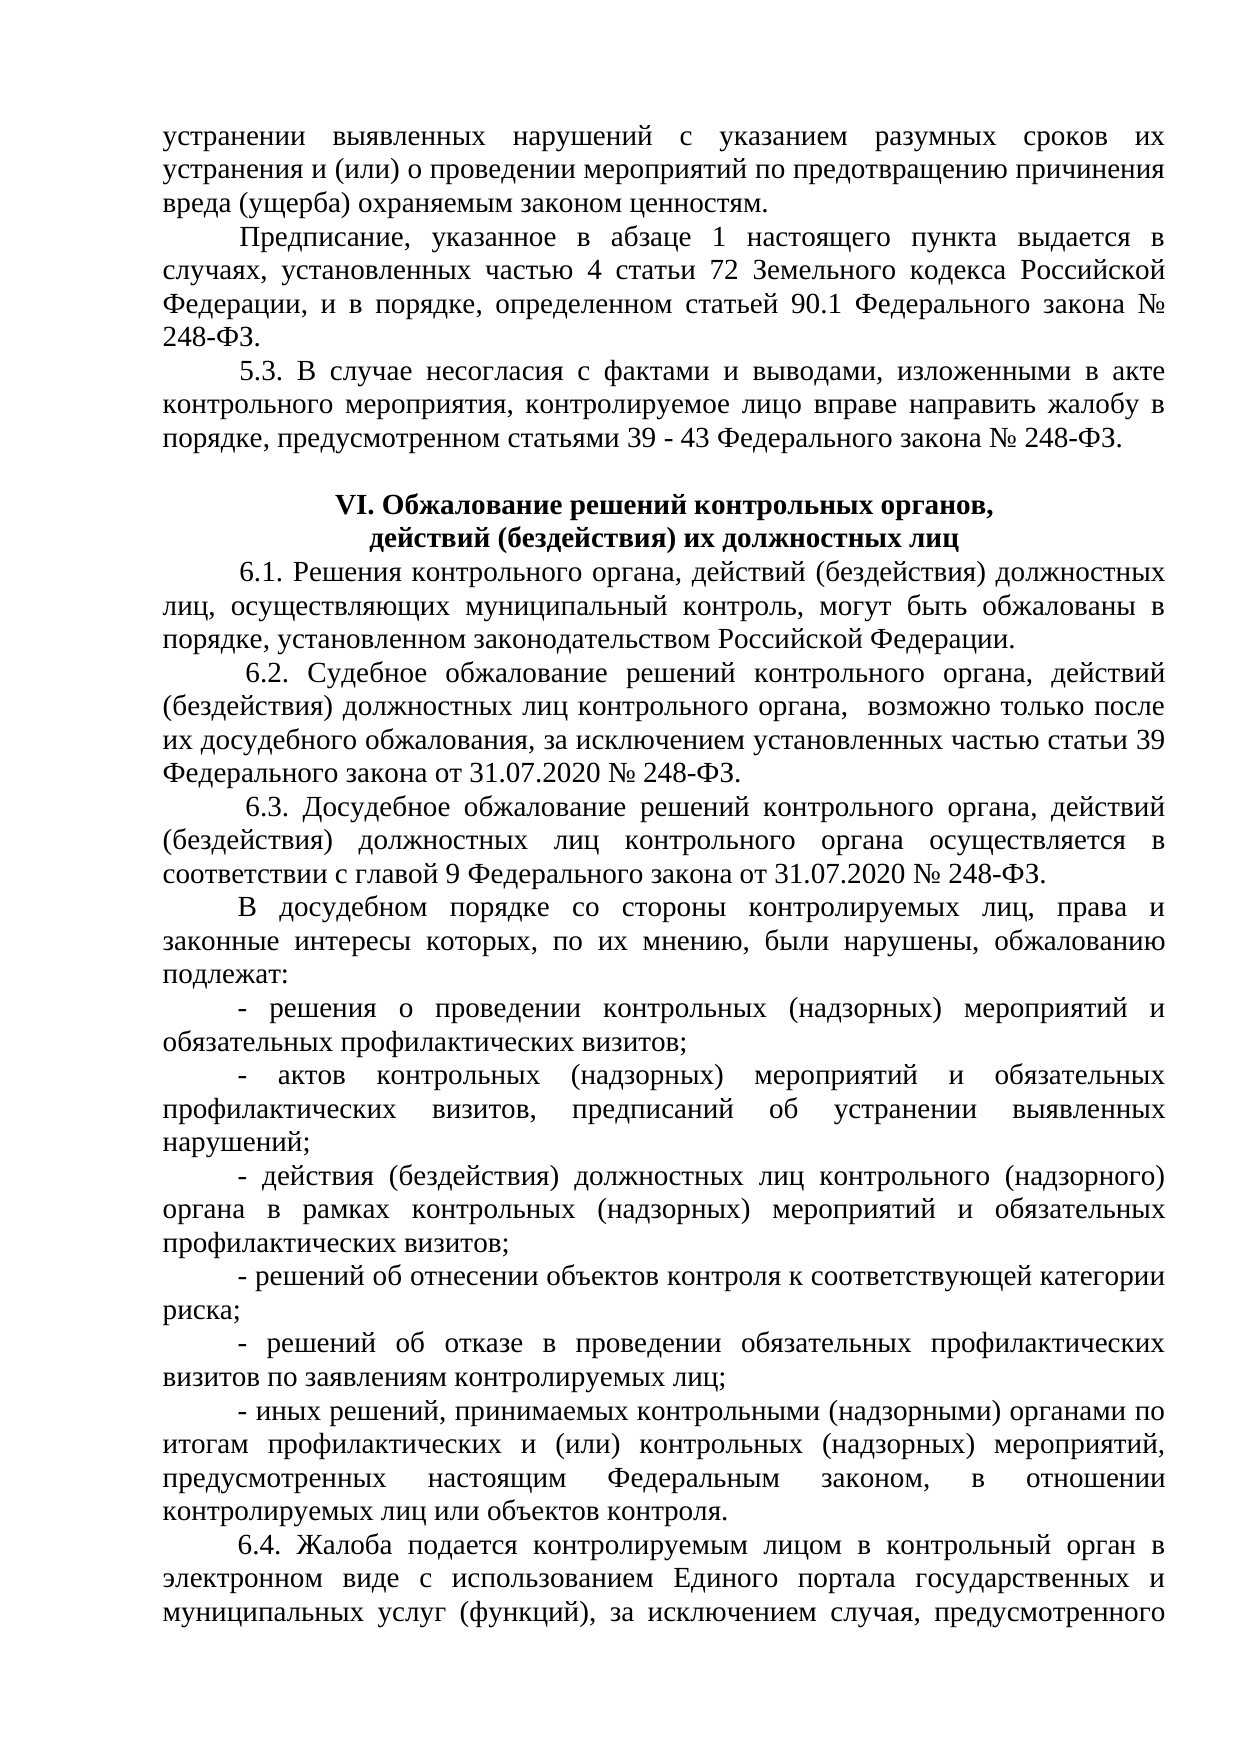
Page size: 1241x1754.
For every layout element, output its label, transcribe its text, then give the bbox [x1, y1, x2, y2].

list действий (бездействия) их должностных лиц [162, 521, 1166, 554]
text - актов контрольных (надзорных) мероприятий и обязательных профилактических визитов, предписаний об устранении выявленных нарушений; [162, 1057, 1166, 1158]
text - решений об отказе в проведении обязательных профилактических визитов по заявлениям контролируемых лиц; [162, 1326, 1166, 1393]
text - решения о проведении контрольных (надзорных) мероприятий и обязательных профилактических визитов; [162, 990, 1166, 1057]
list Предписание, указанное в абзаце 1 настоящего пункта выдается в случаях, установленных частью 4 статьи 72 Земельного кодекса Российской Федерации, и в порядке, определенном статьей 90.1 Федерального закона № 248-ФЗ. [162, 219, 1166, 353]
list VI. Обжалование решений контрольных органов, [162, 487, 1166, 521]
text 6.3. Досудебное обжалование решений контрольного органа, действий (бездействия) должностных лиц контрольного органа осуществляется в соответствии с главой 9 Федерального закона от 31.07.2020 № 248-ФЗ. [162, 789, 1166, 889]
text - иных решений, принимаемых контрольными (надзорными) органами по итогам профилактических и (или) контрольных (надзорных) мероприятий, предусмотренных настоящим Федеральным законом, в отношении контролируемых лиц или объектов контроля. [162, 1393, 1166, 1527]
list 6.1. Решения контрольного органа, действий (бездействия) должностных лиц, осуществляющих муниципальный контроль, могут быть обжалованы в порядке, установленном законодательством Российской Федерации. [162, 554, 1166, 655]
text В досудебном порядке со стороны контролируемых лиц, права и законные интересы которых, по их мнению, были нарушены, обжалованию подлежат: [162, 889, 1166, 990]
text - решений об отнесении объектов контроля к соответствующей категории риска; [162, 1258, 1166, 1326]
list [162, 118, 1166, 219]
text 6.2. Судебное обжалование решений контрольного органа, действий (бездействия) должностных лиц контрольного органа, возможно только после их досудебного обжалования, за исключением установленных частью статьи 39 Федерального закона от 31.07.2020 № 248-ФЗ. [162, 655, 1166, 789]
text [162, 1527, 1166, 1627]
text - действия (бездействия) должностных лиц контрольного (надзорного) органа в рамках контрольных (надзорных) мероприятий и обязательных профилактических визитов; [162, 1158, 1166, 1258]
list 5.3. В случае несогласия с фактами и выводами, изложенными в акте контрольного мероприятия, контролируемое лицо вправе направить жалобу в порядке, предусмотренном статьями 39 - 43 Федерального закона № 248-ФЗ. [162, 353, 1166, 453]
